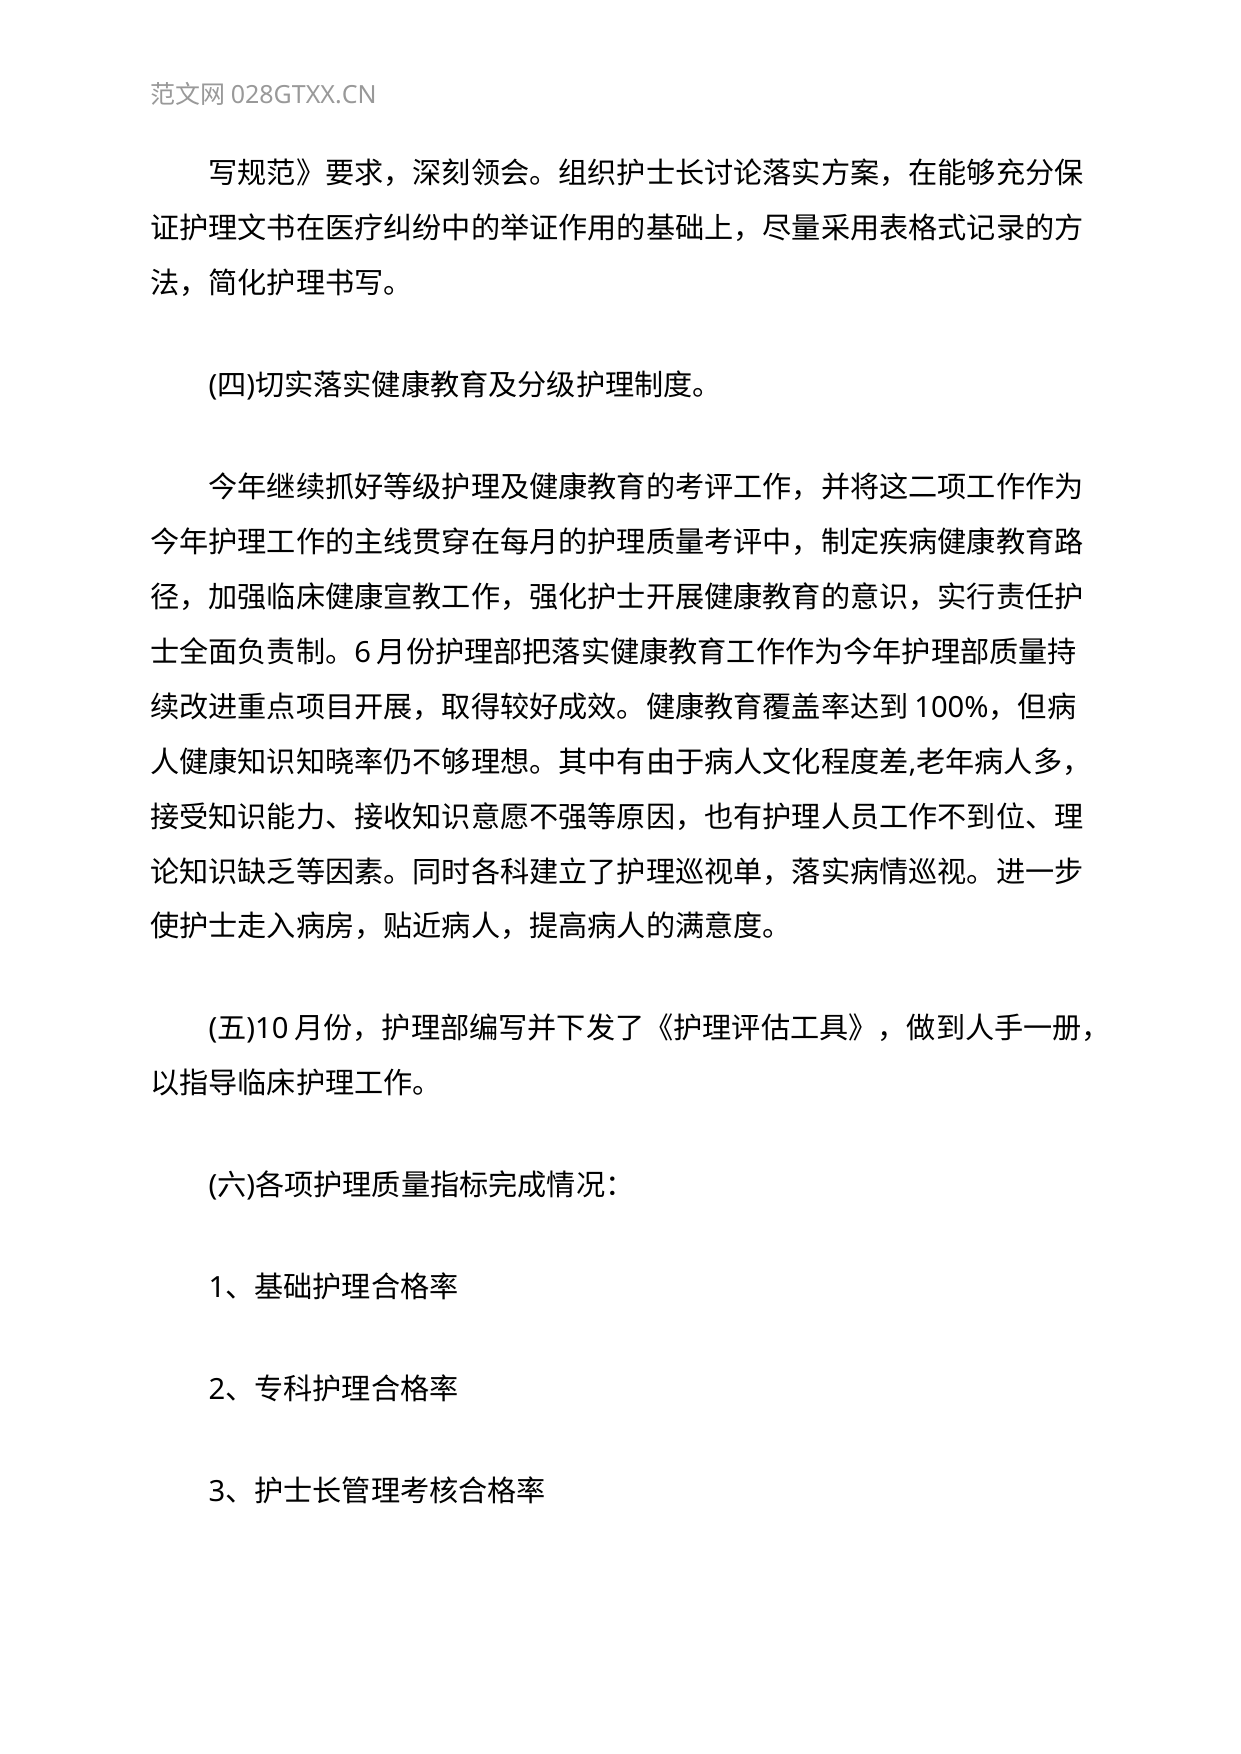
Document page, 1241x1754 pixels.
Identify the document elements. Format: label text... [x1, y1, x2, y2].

text 今年继续抓好等级护理及健康教育的考评工作，并将这二项工作作为今年护理工作的主线贯穿在每月的护理质量考评中，制定疾病健康教育路径，加强临床健康宣教工作，强化护士开展健康教育的意识，实行责任护士全面负责制。6月份护理部把落实健康教育工作作为今年护理部质量持续改进重点项目开展，取得较好成效。健康教育覆盖率达到100%，但病人健康知识知晓率仍不够理想。其中有由于病人文化程度差,老年病人多，接受知识能力、接收知识意愿不强等原因，也有护理人员工作不到位、理论知识缺乏等因素。同时各科建立了护理巡视单，落实病情巡视。进一步使护士走入病房，贴近病人，提高病人的满意度。 [150, 463, 1090, 945]
text (六)各项护理质量指标完成情况： [150, 1162, 1090, 1204]
text 3、护士长管理考核合格率 [150, 1467, 1090, 1510]
text 1、基础护理合格率 [150, 1263, 1090, 1306]
text 2、专科护理合格率 [150, 1366, 1090, 1408]
text (五)10月份，护理部编写并下发了《护理评估工具》，做到人手一册，以指导临床护理工作。 [150, 1005, 1090, 1102]
text 写规范》要求，深刻领会。组织护士长讨论落实方案，在能够充分保证护理文书在医疗纠纷中的举证作用的基础上，尽量采用表格式记录的方法，简化护理书写。 [150, 150, 1090, 302]
text (四)切实落实健康教育及分级护理制度。 [150, 362, 1090, 404]
